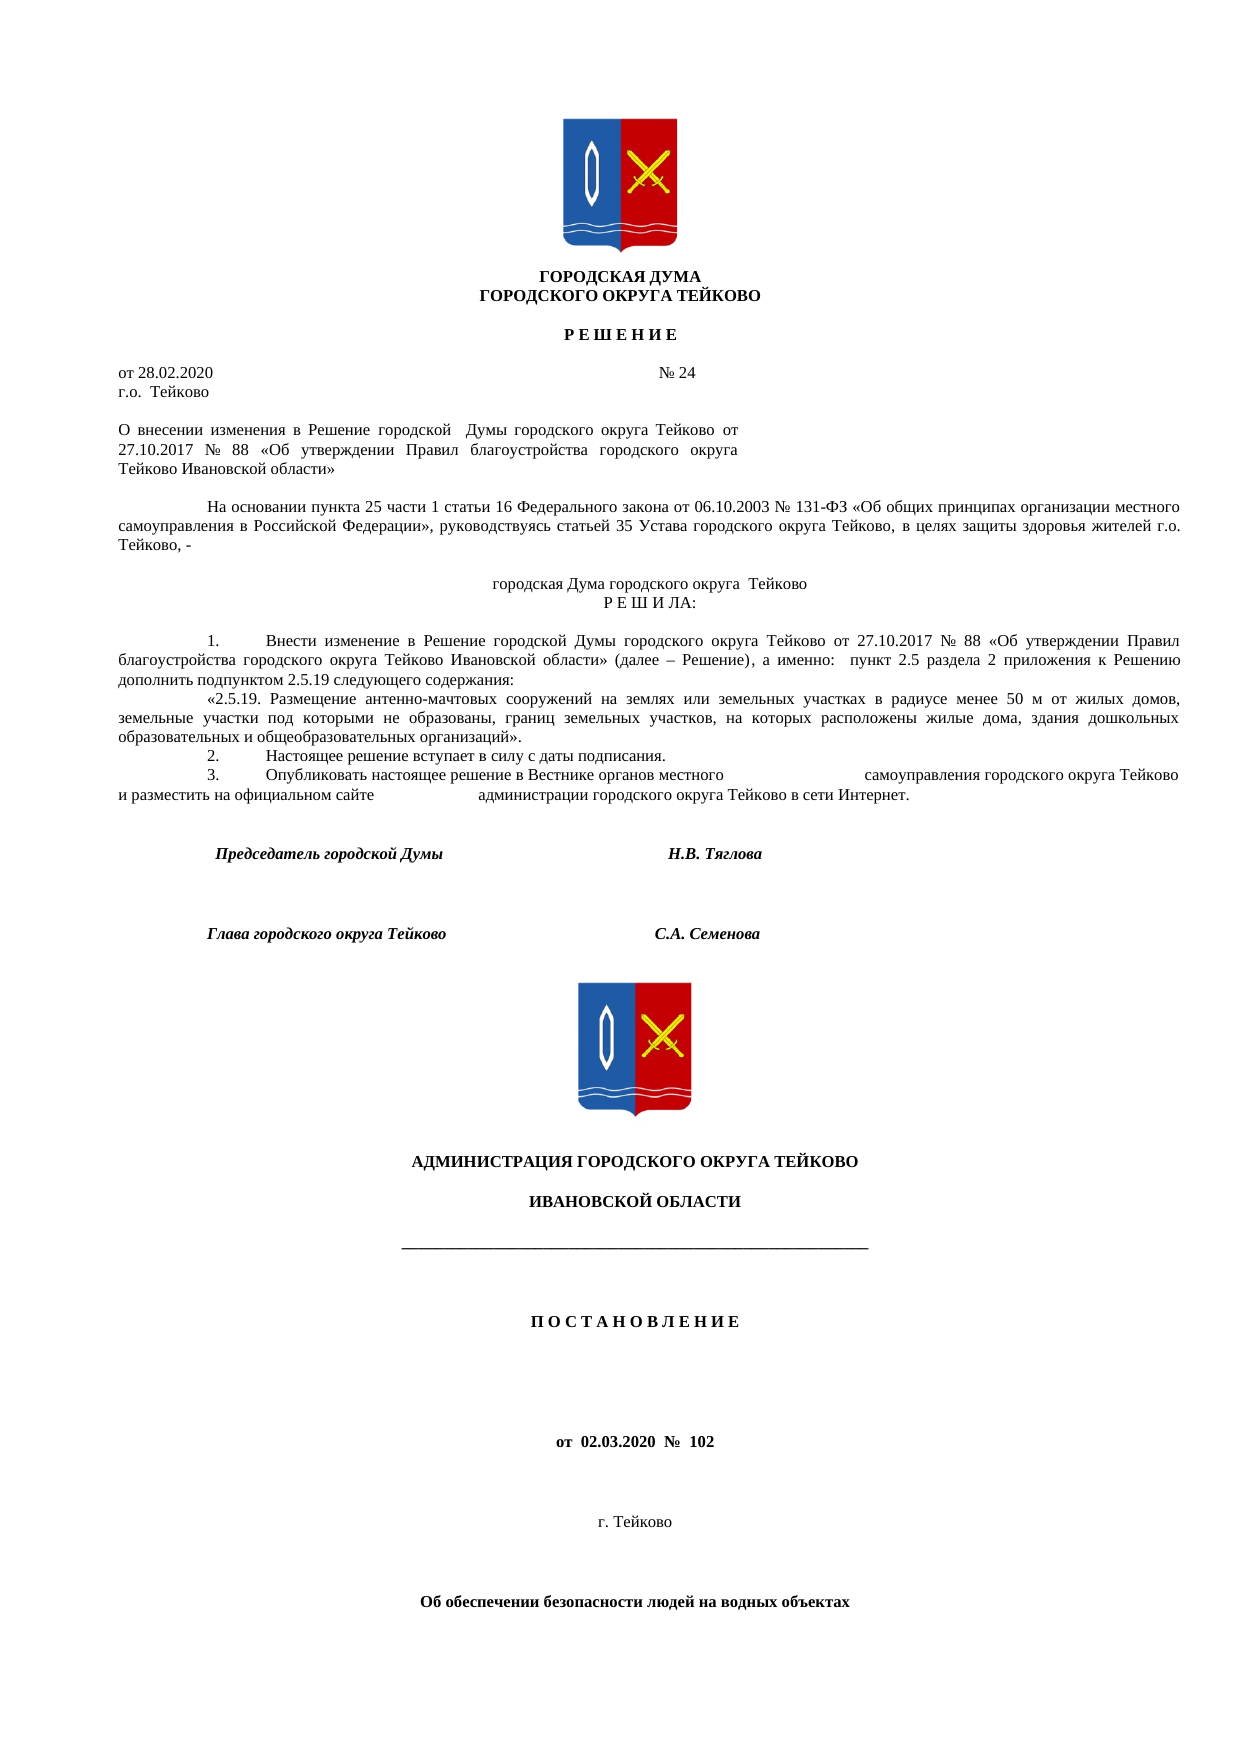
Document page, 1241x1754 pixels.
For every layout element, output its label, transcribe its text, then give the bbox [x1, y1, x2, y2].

text На основании пункта 25 части 1 статьи 16 Федерального закона от 06.10.2003 № 131-ФЗ «Об общих принципах организации местного самоуправления в Российской Федерации», руководствуясь статьей 35 Устава городского округа Тейково, в целях защиты здоровья жителей г.о. Тейково, - [118, 497, 1181, 554]
text Р Е Ш И ЛА: [118, 593, 1181, 612]
list Настоящее решение вступает в силу с даты подписания. [118, 746, 1181, 765]
text «2.5.19. Размещение антенно-мачтовых сооружений на землях или земельных участках в радиусе менее 50 м от жилых домов, земельные участки под которыми не образованы, границ земельных участков, на которых расположены жилые дома, здания дошкольных образовательных и общеобразовательных организаций». [118, 688, 1181, 746]
text Глава городского округа Тейково С.А. Семенова [118, 923, 1181, 943]
text городская Дума городского округа Тейково [118, 573, 1181, 593]
text ________________________________________________________ [118, 1232, 1152, 1251]
text Р Е Ш Е Н И Е [59, 324, 1181, 343]
text Председатель городской Думы Н.В. Тяглова [118, 843, 1181, 863]
list Опубликовать настоящее решение в Вестнике органов местного самоуправления городского округа Тейково и разместить на официальном сайте администрации городского округа Тейково в сети Интернет. [118, 765, 1181, 803]
text ГОРОДСКОГО ОКРУГА ТЕЙКОВО [59, 286, 1181, 305]
text Об обеспечении безопасности людей на водных объектах [118, 1592, 1152, 1611]
list Внести изменение в Решение городской Думы городского округа Тейково от 27.10.2017 № 88 «Об утверждении Правил благоустройства городского округа Тейково Ивановской области» (далее – Решение), а именно: пункт 2.5 раздела 2 приложения к Решению дополнить подпунктом 2.5.19 следующего содержания: [118, 631, 1181, 688]
text от 28.02.2020 № 24 [118, 363, 1181, 382]
text г.о. Тейково [118, 382, 1181, 401]
picture [563, 118, 678, 267]
text ИВАНОВСКОЙ ОБЛАСТИ [118, 1192, 1152, 1211]
text О внесении изменения в Решение городской Думы городского округа Тейково от 27.10.2017 № 88 «Об утверждении Правил благоустройства городского округа Тейково Ивановской области» [118, 420, 738, 478]
text П О С Т А Н О В Л Е Н И Е [118, 1312, 1152, 1331]
picture [578, 982, 692, 1131]
text от 02.03.2020 № 102 [118, 1432, 1152, 1451]
text г. Тейково [118, 1512, 1152, 1531]
text ГОРОДСКАЯ ДУМА [59, 267, 1181, 286]
text АДМИНИСТРАЦИЯ ГОРОДСКОГО ОКРУГА ТЕЙКОВО [118, 1152, 1152, 1171]
